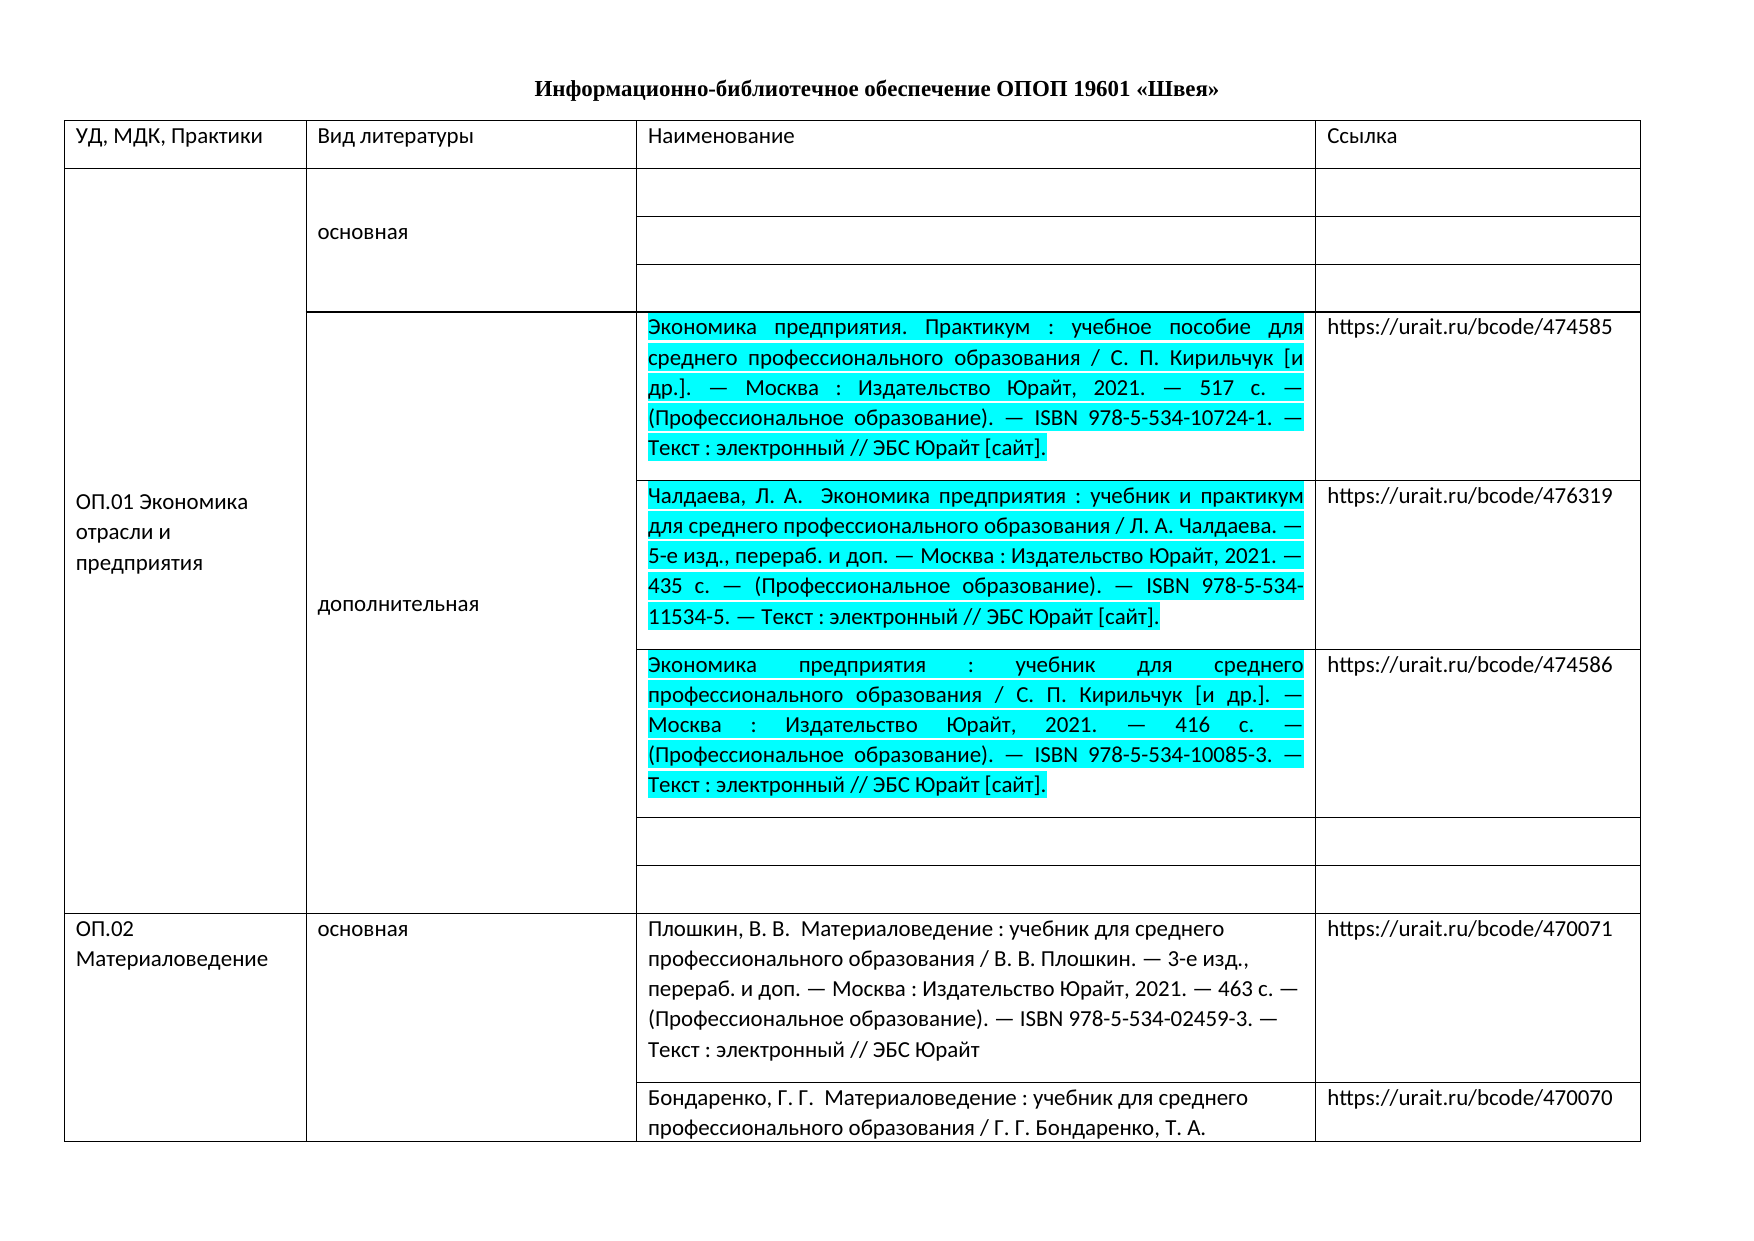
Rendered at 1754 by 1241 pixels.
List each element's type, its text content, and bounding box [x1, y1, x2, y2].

table_cell [1316, 866, 1640, 913]
text Информационно-библиотечное обеспечение ОПОП 19601 «Швея» [75, 75, 1679, 101]
table_cell [637, 866, 1315, 913]
table_cell https://urait.ru/bcode/470071 [1316, 914, 1640, 1082]
table_header УД, МДК, Практики [65, 121, 306, 168]
table_cell https://urait.ru/bcode/474586 [1316, 650, 1640, 817]
table_header Вид литературы [307, 121, 636, 168]
table_cell [1316, 265, 1640, 311]
table_cell Экономика предприятия : учебник для среднего профессионального образования / С. П. Кирильчук [и др.]. — Москва : Издательство Юрайт, 2021. — 416 с. — (Профессиональное образование). — ISBN 978-5-534-10085-3. — Текст : электронный // ЭБС Юрайт [сайт]. [637, 650, 1315, 817]
table_cell [637, 169, 1315, 216]
table_cell [1316, 217, 1640, 263]
table_cell [637, 818, 1315, 865]
table_cell [637, 265, 1315, 311]
table_cell дополнительная [307, 313, 636, 913]
table_cell [1316, 169, 1640, 216]
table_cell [1316, 1083, 1640, 1141]
table_cell основная [307, 169, 636, 311]
table_cell Чалдаева, Л. А. Экономика предприятия : учебник и практикум для среднего профессионального образования / Л. А. Чалдаева. — 5-е изд., перераб. и доп. — Москва : Издательство Юрайт, 2021. — 435 с. — (Профессиональное образование). — ISBN 978-5-534-11534-5. — Текст : электронный // ЭБС Юрайт [сайт]. [637, 481, 1315, 649]
table_cell https://urait.ru/bcode/476319 [1316, 481, 1640, 649]
table_cell Экономика предприятия. Практикум : учебное пособие для среднего профессионального образования / С. П. Кирильчук [и др.]. — Москва : Издательство Юрайт, 2021. — 517 с. — (Профессиональное образование). — ISBN 978-5-534-10724-1. — Текст : электронный // ЭБС Юрайт [сайт]. [637, 313, 1315, 480]
table_cell Плошкин, В. В. Материаловедение : учебник для среднего профессионального образования / В. В. Плошкин. — 3-е изд., перераб. и доп. — Москва : Издательство Юрайт, 2021. — 463 с. — (Профессиональное образование). — ISBN 978-5-534-02459-3. — Текст : электронный // ЭБС Юрайт [637, 914, 1315, 1082]
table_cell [637, 1083, 1315, 1141]
table_cell ОП.01 Экономика отрасли и предприятия [65, 169, 306, 913]
table_cell https://urait.ru/bcode/474585 [1316, 313, 1640, 480]
table_cell основная [307, 914, 636, 1141]
table_header Наименование [637, 121, 1315, 168]
table_cell ОП.02 Материаловедение [65, 914, 306, 1141]
table_cell [1316, 818, 1640, 865]
table_cell [637, 217, 1315, 263]
table_header Ссылка [1316, 121, 1640, 168]
